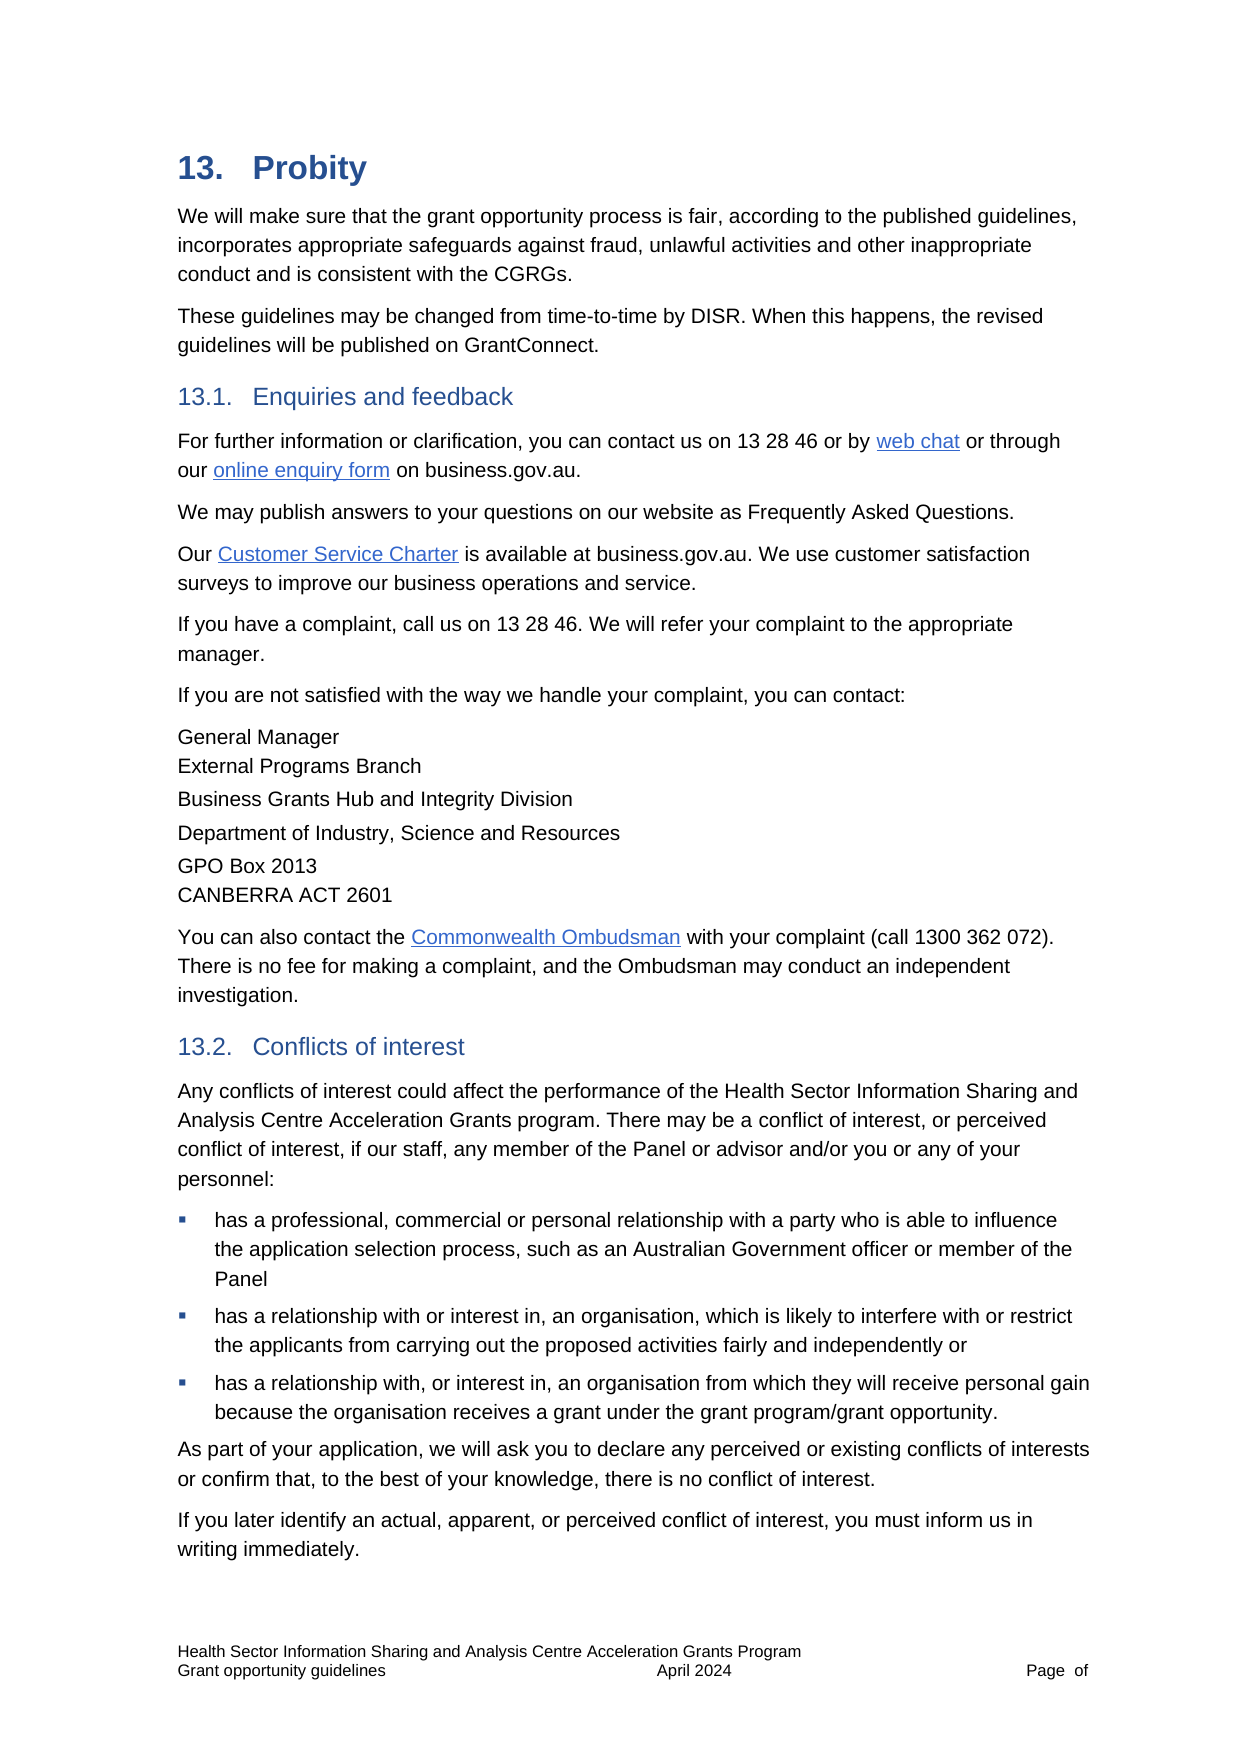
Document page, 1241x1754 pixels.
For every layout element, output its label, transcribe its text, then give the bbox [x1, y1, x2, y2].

text Department of Industry, Science and Resources [177, 815, 1092, 844]
text If you have a complaint, call us on 13 28 46. We will refer your complaint to the appropriate manager. [177, 607, 1092, 665]
subtitle Enquiries and feedback [177, 382, 1092, 411]
list has a professional, commercial or personal relationship with a party who is able to influence the application selection process, such as an Australian Government officer or member of the Panel [177, 1203, 1092, 1290]
text GPO Box 2013 CANBERRA ACT 2601 [177, 849, 1092, 907]
subtitle Probity [177, 148, 1092, 186]
text If you are not satisfied with the way we handle your complaint, you can contact: [177, 678, 1092, 707]
text As part of your application, we will ask you to declare any perceived or existing conflicts of interests or confirm that, to the best of your knowledge, there is no conflict of interest. [177, 1432, 1092, 1490]
text We will make sure that the grant opportunity process is fair, according to the published guidelines, incorporates appropriate safeguards against fraud, unlawful activities and other inappropriate conduct and is consistent with the CGRGs. [177, 199, 1092, 286]
text For further information or clarification, you can contact us on 13 28 46 or by web chat or through our online enquiry form on business.gov.au. [177, 424, 1092, 482]
text Any conflicts of interest could affect the performance of the Health Sector Information Sharing and Analysis Centre Acceleration Grants program. There may be a conflict of interest, or perceived conflict of interest, if our staff, any member of the Panel or advisor and/or you or any of your personnel: [177, 1074, 1092, 1190]
text General Manager External Programs Branch [177, 719, 1092, 778]
text If you later identify an actual, apparent, or perceived conflict of interest, you must inform us in writing immediately. [177, 1503, 1092, 1561]
text These guidelines may be changed from time-to-time by DISR. When this happens, the revised guidelines will be published on GrantConnect. [177, 299, 1092, 357]
list has a relationship with or interest in, an organisation, which is likely to interfere with or restrict the applicants from carrying out the proposed activities fairly and independently or [177, 1299, 1092, 1357]
subtitle Conflicts of interest [177, 1032, 1092, 1061]
text Business Grants Hub and Integrity Division [177, 782, 1092, 811]
text You can also contact the Commonwealth Ombudsman with your complaint (call 1300 362 072). There is no fee for making a complaint, and the Ombudsman may conduct an independent investigation. [177, 919, 1092, 1007]
text We may publish answers to your questions on our website as Frequently Asked Questions. [177, 494, 1092, 524]
text Our Customer Service Charter is available at business.gov.au. We use customer satisfaction surveys to improve our business operations and service. [177, 536, 1092, 594]
list has a relationship with, or interest in, an organisation from which they will receive personal gain because the organisation receives a grant under the grant program/grant opportunity. [177, 1365, 1092, 1424]
